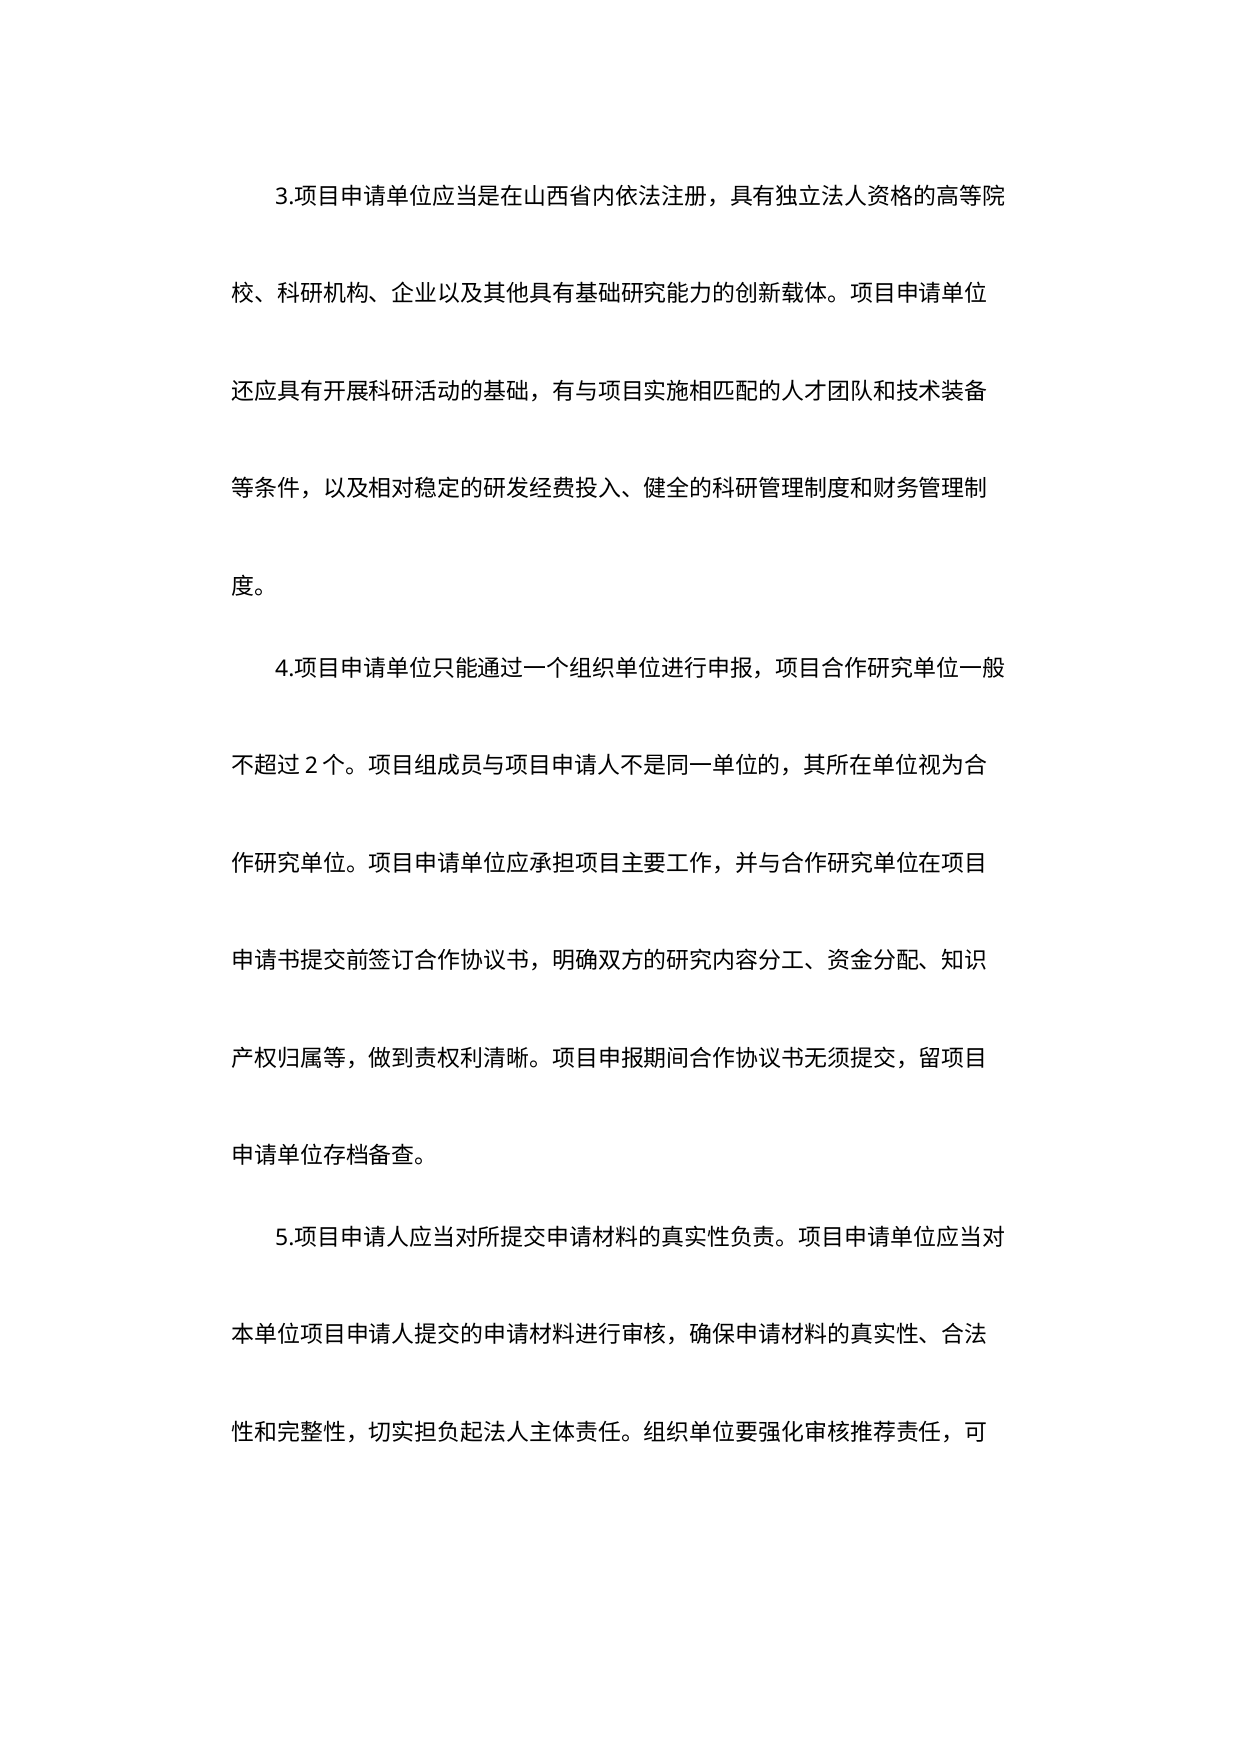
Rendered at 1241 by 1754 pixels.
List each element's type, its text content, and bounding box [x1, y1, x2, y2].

text 4.项目申请单位只能通过一个组织单位进行申报，项目合作研究单位一般不超过2个。项目组成员与项目申请人不是同一单位的，其所在单位视为合作研究单位。项目申请单位应承担项目主要工作，并与合作研究单位在项目申请书提交前签订合作协议书，明确双方的研究内容分工、资金分配、知识产权归属等，做到责权利清晰。项目申报期间合作协议书无须提交，留项目申请单位存档备查。 [231, 633, 1006, 1186]
text 3.项目申请单位应当是在山西省内依法注册，具有独立法人资格的高等院校、科研机构、企业以及其他具有基础研究能力的创新载体。项目申请单位还应具有开展科研活动的基础，有与项目实施相匹配的人才团队和技术装备等条件，以及相对稳定的研发经费投入、健全的科研管理制度和财务管理制度。 [231, 162, 1006, 617]
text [231, 1203, 1006, 1463]
